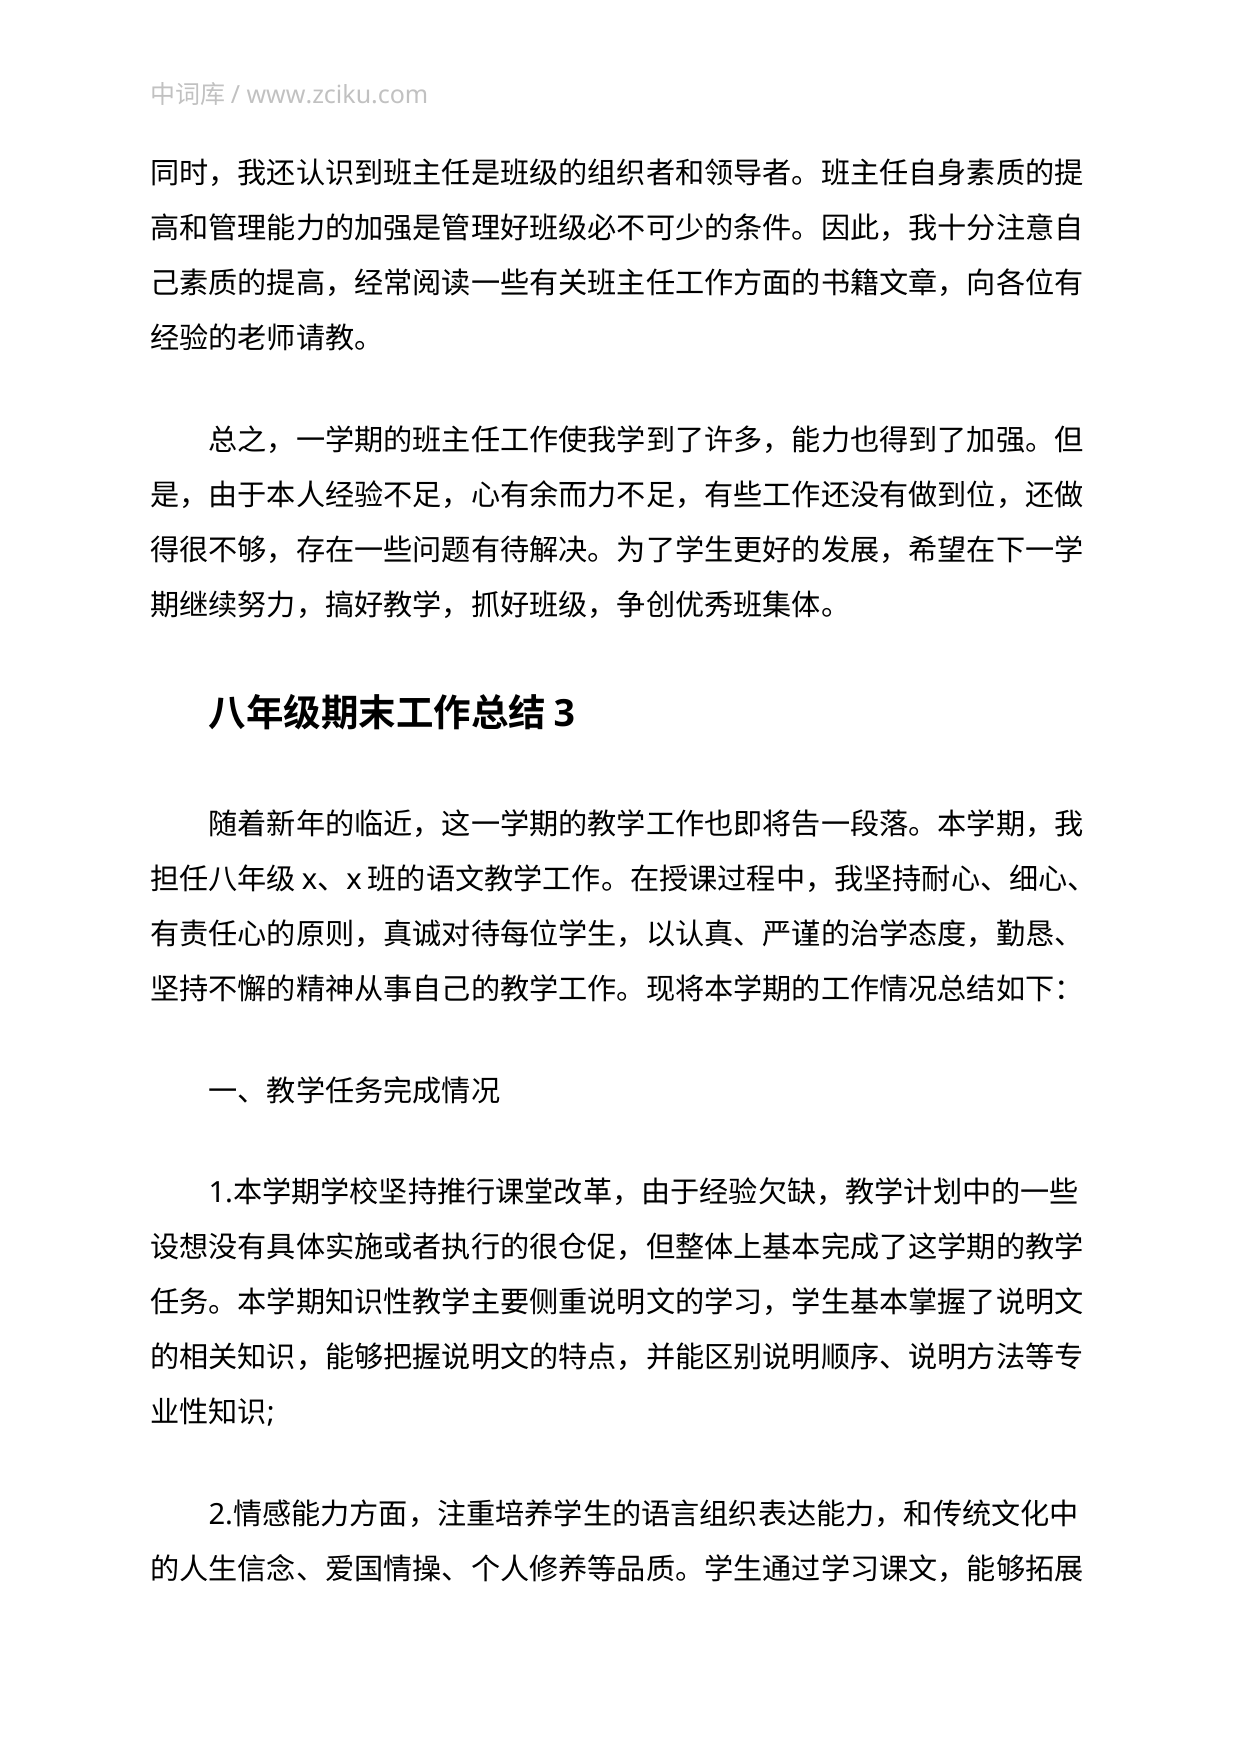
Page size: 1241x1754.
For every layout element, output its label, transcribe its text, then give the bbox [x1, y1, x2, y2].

text 1.本学期学校坚持推行课堂改革，由于经验欠缺，教学计划中的一些设想没有具体实施或者执行的很仓促，但整体上基本完成了这学期的教学任务。本学期知识性教学主要侧重说明文的学习，学生基本掌握了说明文的相关知识，能够把握说明文的特点，并能区别说明顺序、说明方法等专业性知识; [150, 1169, 1090, 1431]
text 一、教学任务完成情况 [150, 1067, 1090, 1109]
text 总之，一学期的班主任工作使我学到了许多，能力也得到了加强。但是，由于本人经验不足，心有余而力不足，有些工作还没有做到位，还做得很不够，存在一些问题有待解决。为了学生更好的发展，希望在下一学期继续努力，搞好教学，抓好班级，争创优秀班集体。 [150, 416, 1090, 623]
text 八年级期末工作总结3 [150, 683, 1090, 737]
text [150, 1491, 1090, 1588]
text 随着新年的临近，这一学期的教学工作也即将告一段落。本学期，我担任八年级x、x班的语文教学工作。在授课过程中，我坚持耐心、细心、有责任心的原则，真诚对待每位学生，以认真、严谨的治学态度，勤恳、坚持不懈的精神从事自己的教学工作。现将本学期的工作情况总结如下： [150, 801, 1090, 1008]
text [150, 150, 1090, 357]
